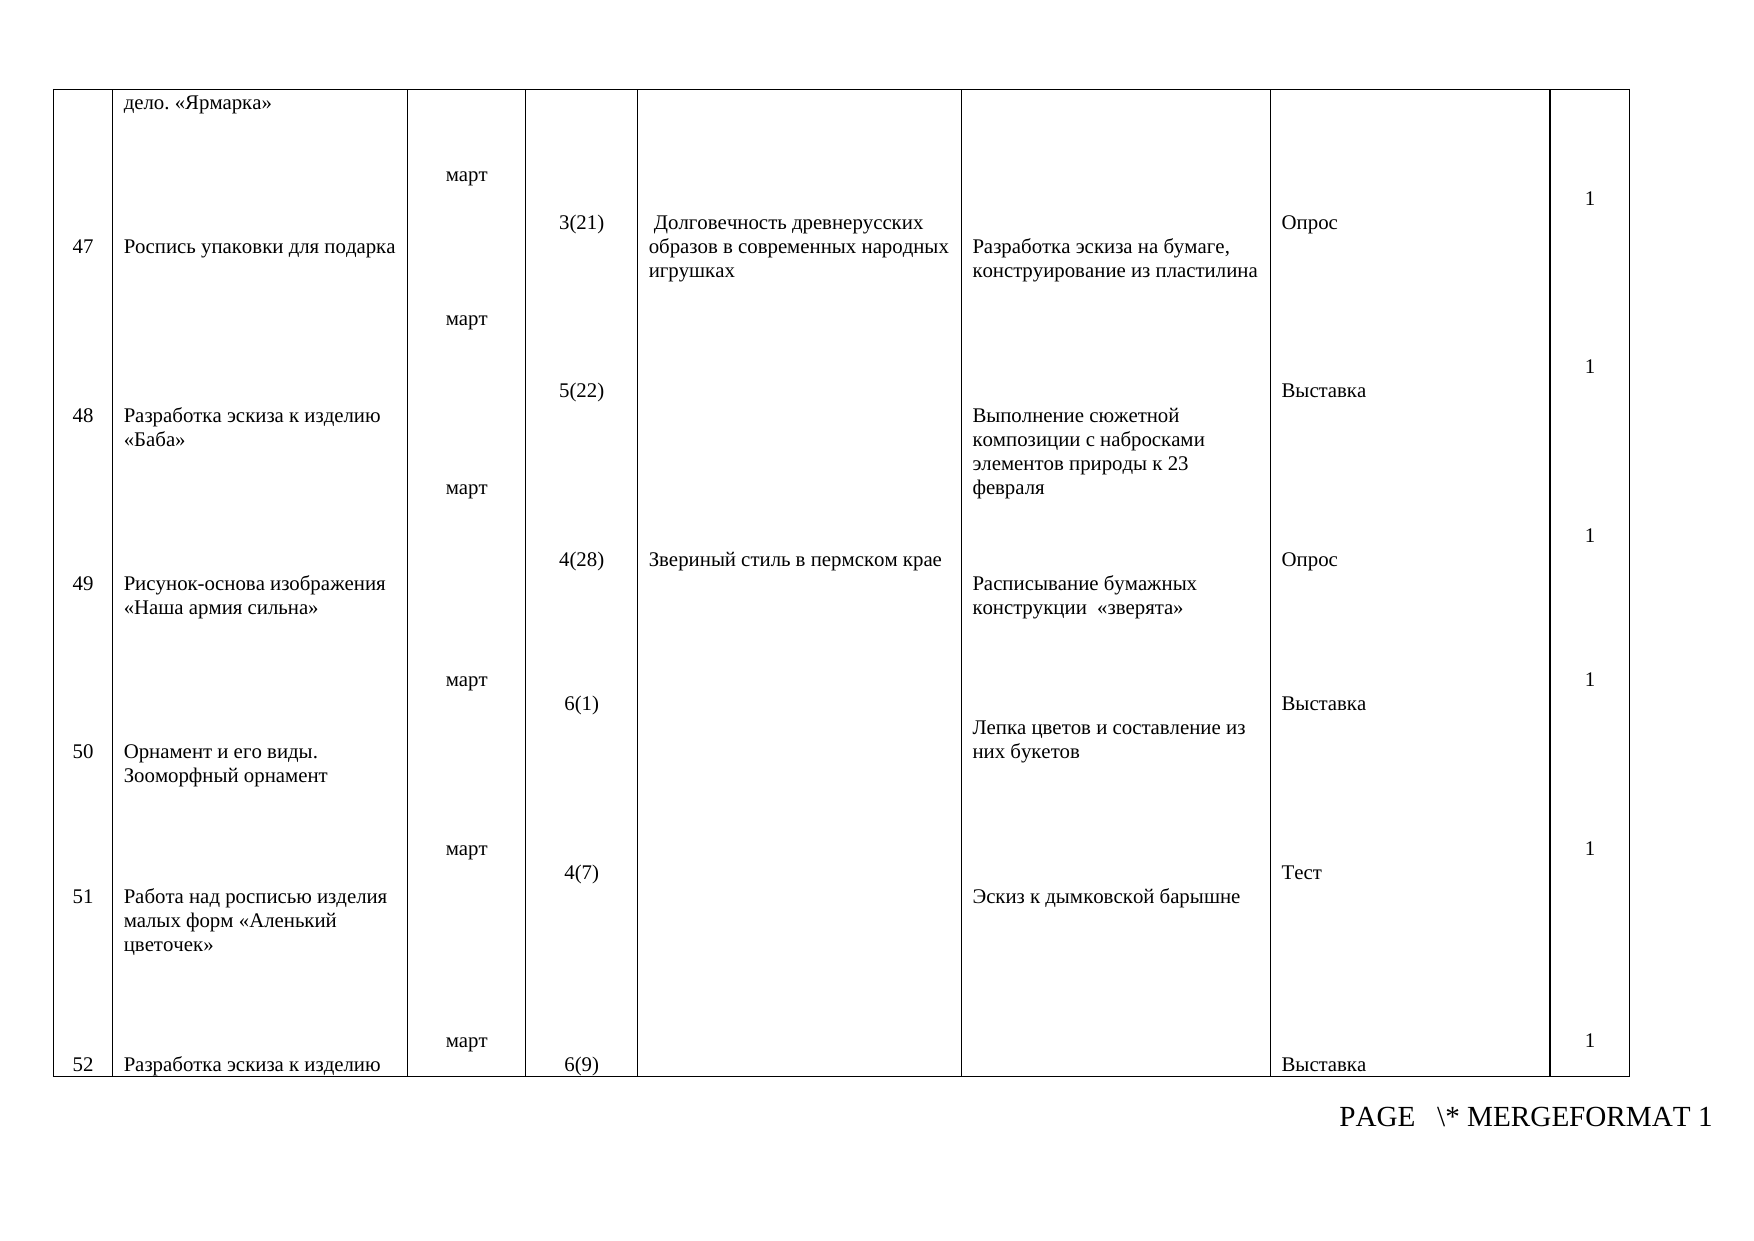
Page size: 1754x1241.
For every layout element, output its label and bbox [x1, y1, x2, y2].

table_cell [408, 90, 525, 1076]
table_cell [54, 90, 112, 1076]
table_cell [1271, 90, 1549, 1076]
table_cell [1551, 90, 1629, 1076]
table_cell [526, 90, 637, 1076]
table_cell [962, 90, 1270, 1076]
table_cell [638, 90, 961, 1076]
table_cell [113, 90, 407, 1076]
